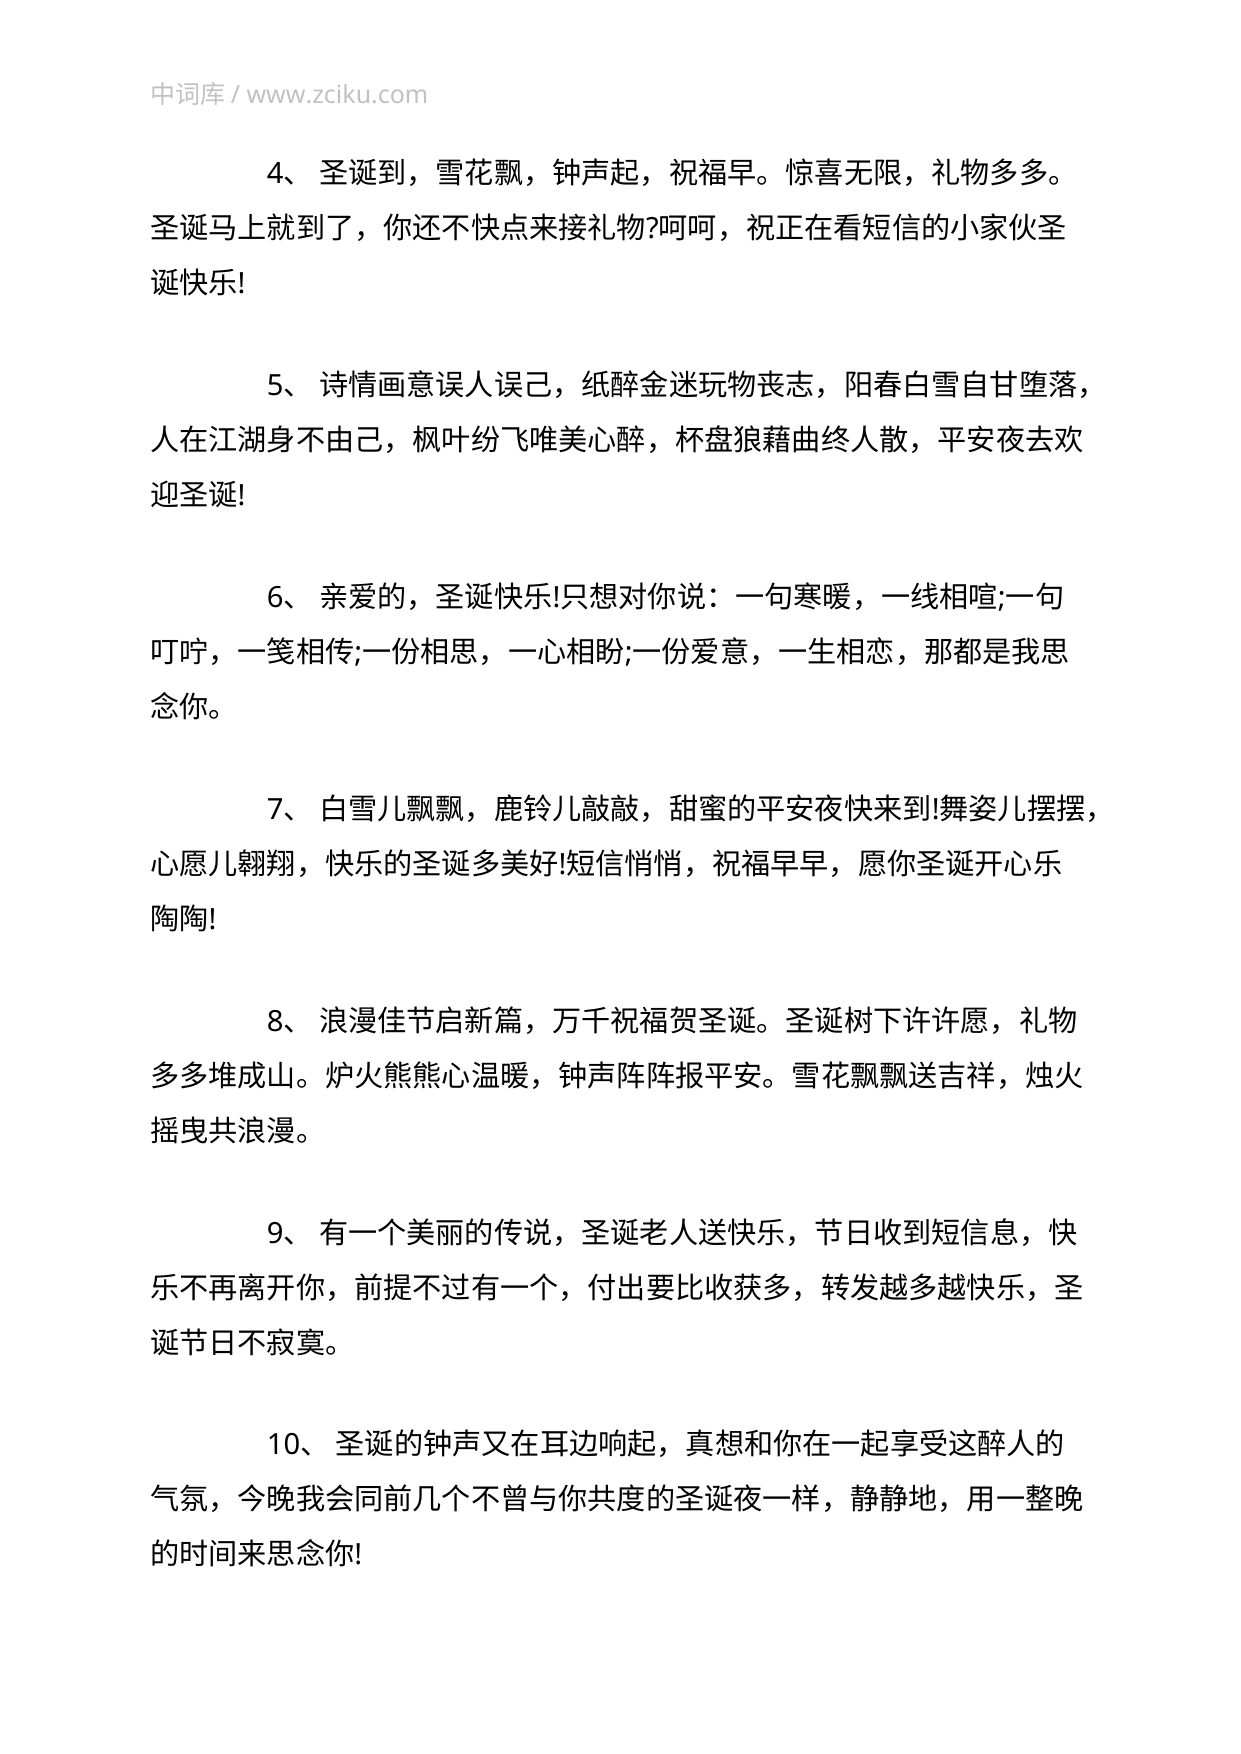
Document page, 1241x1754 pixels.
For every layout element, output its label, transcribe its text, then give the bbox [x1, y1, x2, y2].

text 7、 白雪儿飘飘，鹿铃儿敲敲，甜蜜的平安夜快来到!舞姿儿摆摆，心愿儿翱翔，快乐的圣诞多美好!短信悄悄，祝福早早，愿你圣诞开心乐陶陶! [150, 786, 1090, 938]
text 6、 亲爱的，圣诞快乐!只想对你说：一句寒暖，一线相喧;一句叮咛，一笺相传;一份相思，一心相盼;一份爱意，一生相恋，那都是我思念你。 [150, 574, 1090, 726]
text 5、 诗情画意误人误己，纸醉金迷玩物丧志，阳春白雪自甘堕落，人在江湖身不由己，枫叶纷飞唯美心醉，杯盘狼藉曲终人散，平安夜去欢迎圣诞! [150, 362, 1090, 514]
text 8、 浪漫佳节启新篇，万千祝福贺圣诞。圣诞树下许许愿，礼物多多堆成山。炉火熊熊心温暖，钟声阵阵报平安。雪花飘飘送吉祥，烛火摇曳共浪漫。 [150, 998, 1090, 1150]
text 10、 圣诞的钟声又在耳边响起，真想和你在一起享受这醉人的气氛，今晚我会同前几个不曾与你共度的圣诞夜一样，静静地，用一整晚的时间来思念你! [150, 1421, 1090, 1573]
text 9、 有一个美丽的传说，圣诞老人送快乐，节日收到短信息，快乐不再离开你，前提不过有一个，付出要比收获多，转发越多越快乐，圣诞节日不寂寞。 [150, 1209, 1090, 1361]
text 4、 圣诞到，雪花飘，钟声起，祝福早。惊喜无限，礼物多多。圣诞马上就到了，你还不快点来接礼物?呵呵，祝正在看短信的小家伙圣诞快乐! [150, 150, 1090, 302]
